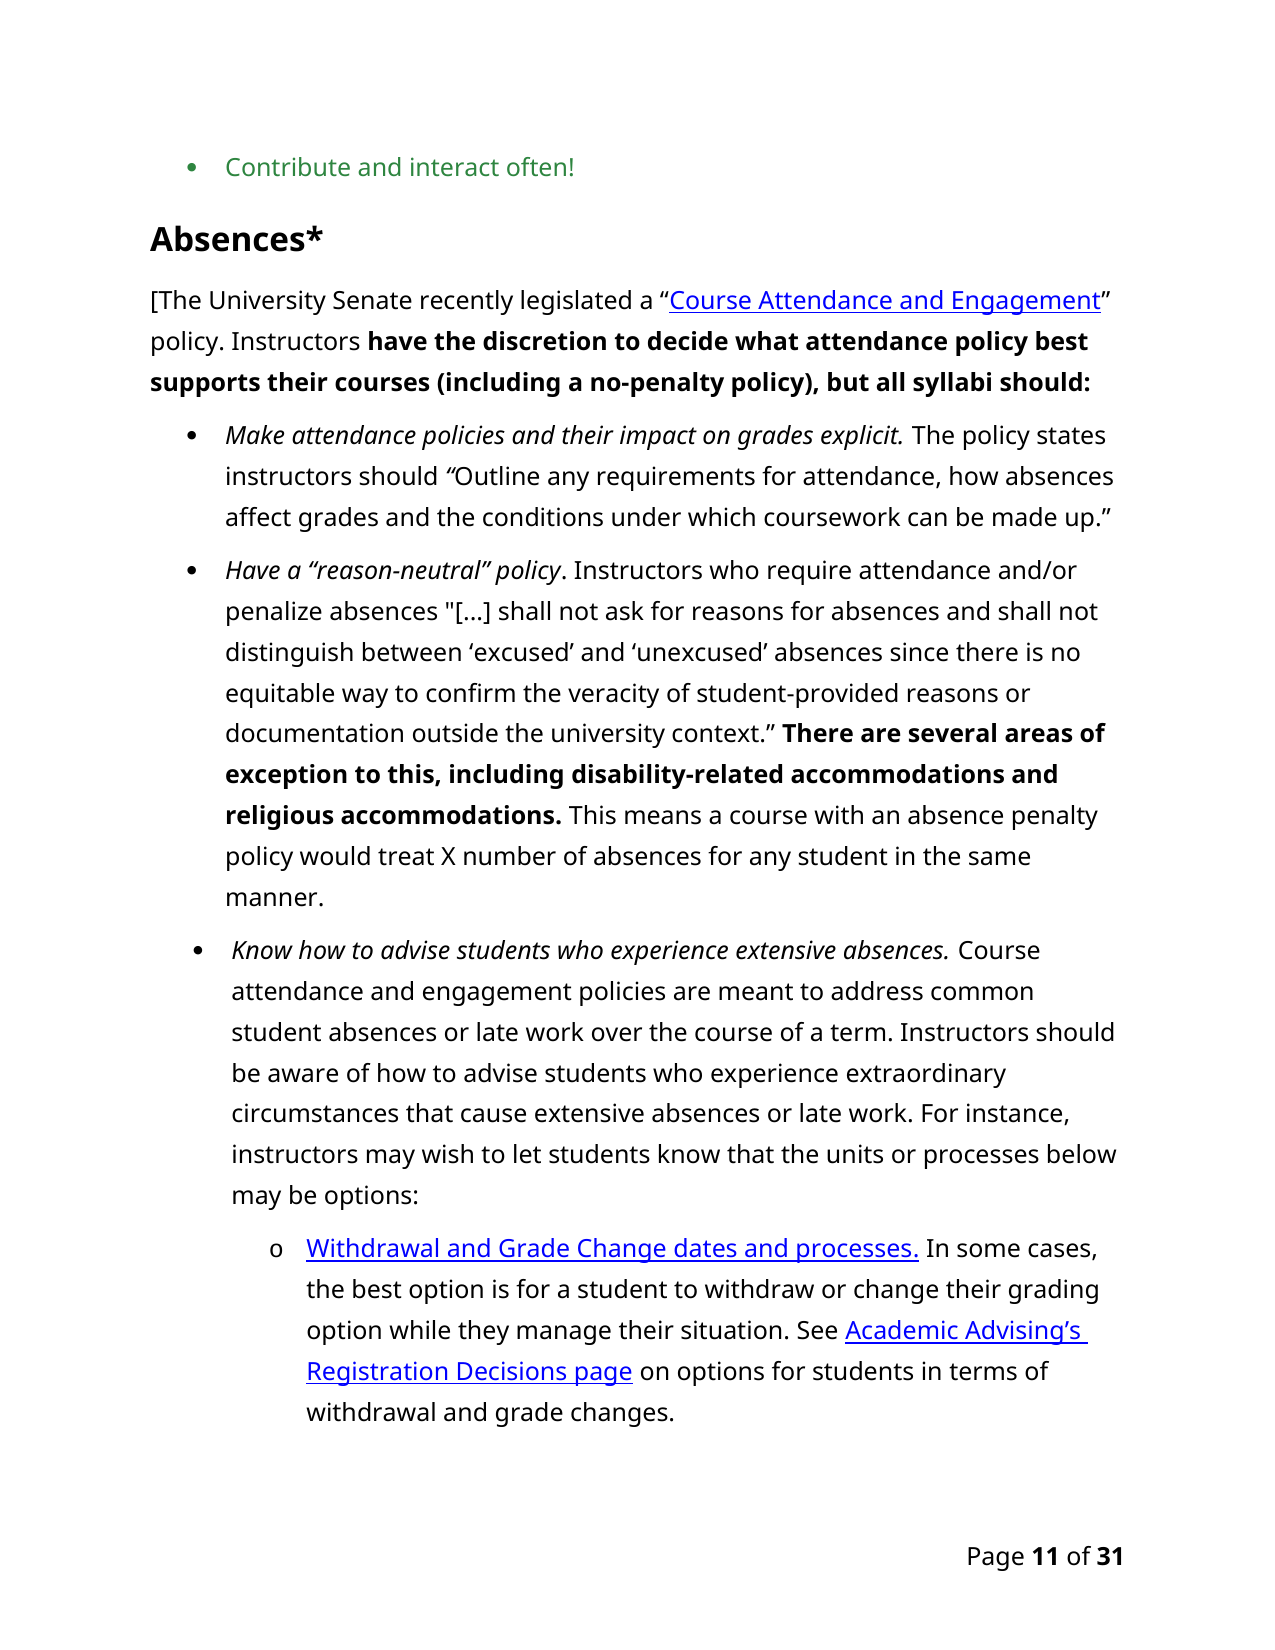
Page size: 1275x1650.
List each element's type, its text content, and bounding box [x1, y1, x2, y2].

list Contribute and interact often! [187, 150, 1125, 184]
list Withdrawal and Grade Change dates and processes. In some cases, the best option is for a student to withdraw or change their grading option while they manage their situation. See Academic Advising’s Registration Decisions page on options for students in terms of withdrawal and grade changes. [269, 1231, 1125, 1429]
list Know how to advise students who experience extensive absences. Course attendance and engagement policies are meant to address common student absences or late work over the course of a term. Instructors should be aware of how to advise students who experience extraordinary circumstances that cause extensive absences or late work. For instance, instructors may wish to let students know that the units or processes below may be options: [194, 933, 1125, 1212]
text [The University Senate recently legislated a “Course Attendance and Engagement” policy. Instructors have the discretion to decide what attendance policy best supports their courses (including a no-penalty policy), but all syllabi should: [150, 283, 1125, 398]
list Make attendance policies and their impact on grades explicit. The policy states instructors should “Outline any requirements for attendance, how absences affect grades and the conditions under which coursework can be made up.” [187, 418, 1125, 533]
list Have a “reason-neutral” policy. Instructors who require attendance and/or penalize absences "[...] shall not ask for reasons for absences and shall not distinguish between ‘excused’ and ‘unexcused’ absences since there is no equitable way to confirm the veracity of student-provided reasons or documentation outside the university context.” There are several areas of exception to this, including disability-related accommodations and religious accommodations. This means a course with an absence penalty policy would treat X number of absences for any student in the same manner. [187, 553, 1125, 913]
subtitle Absences* [150, 216, 1125, 261]
